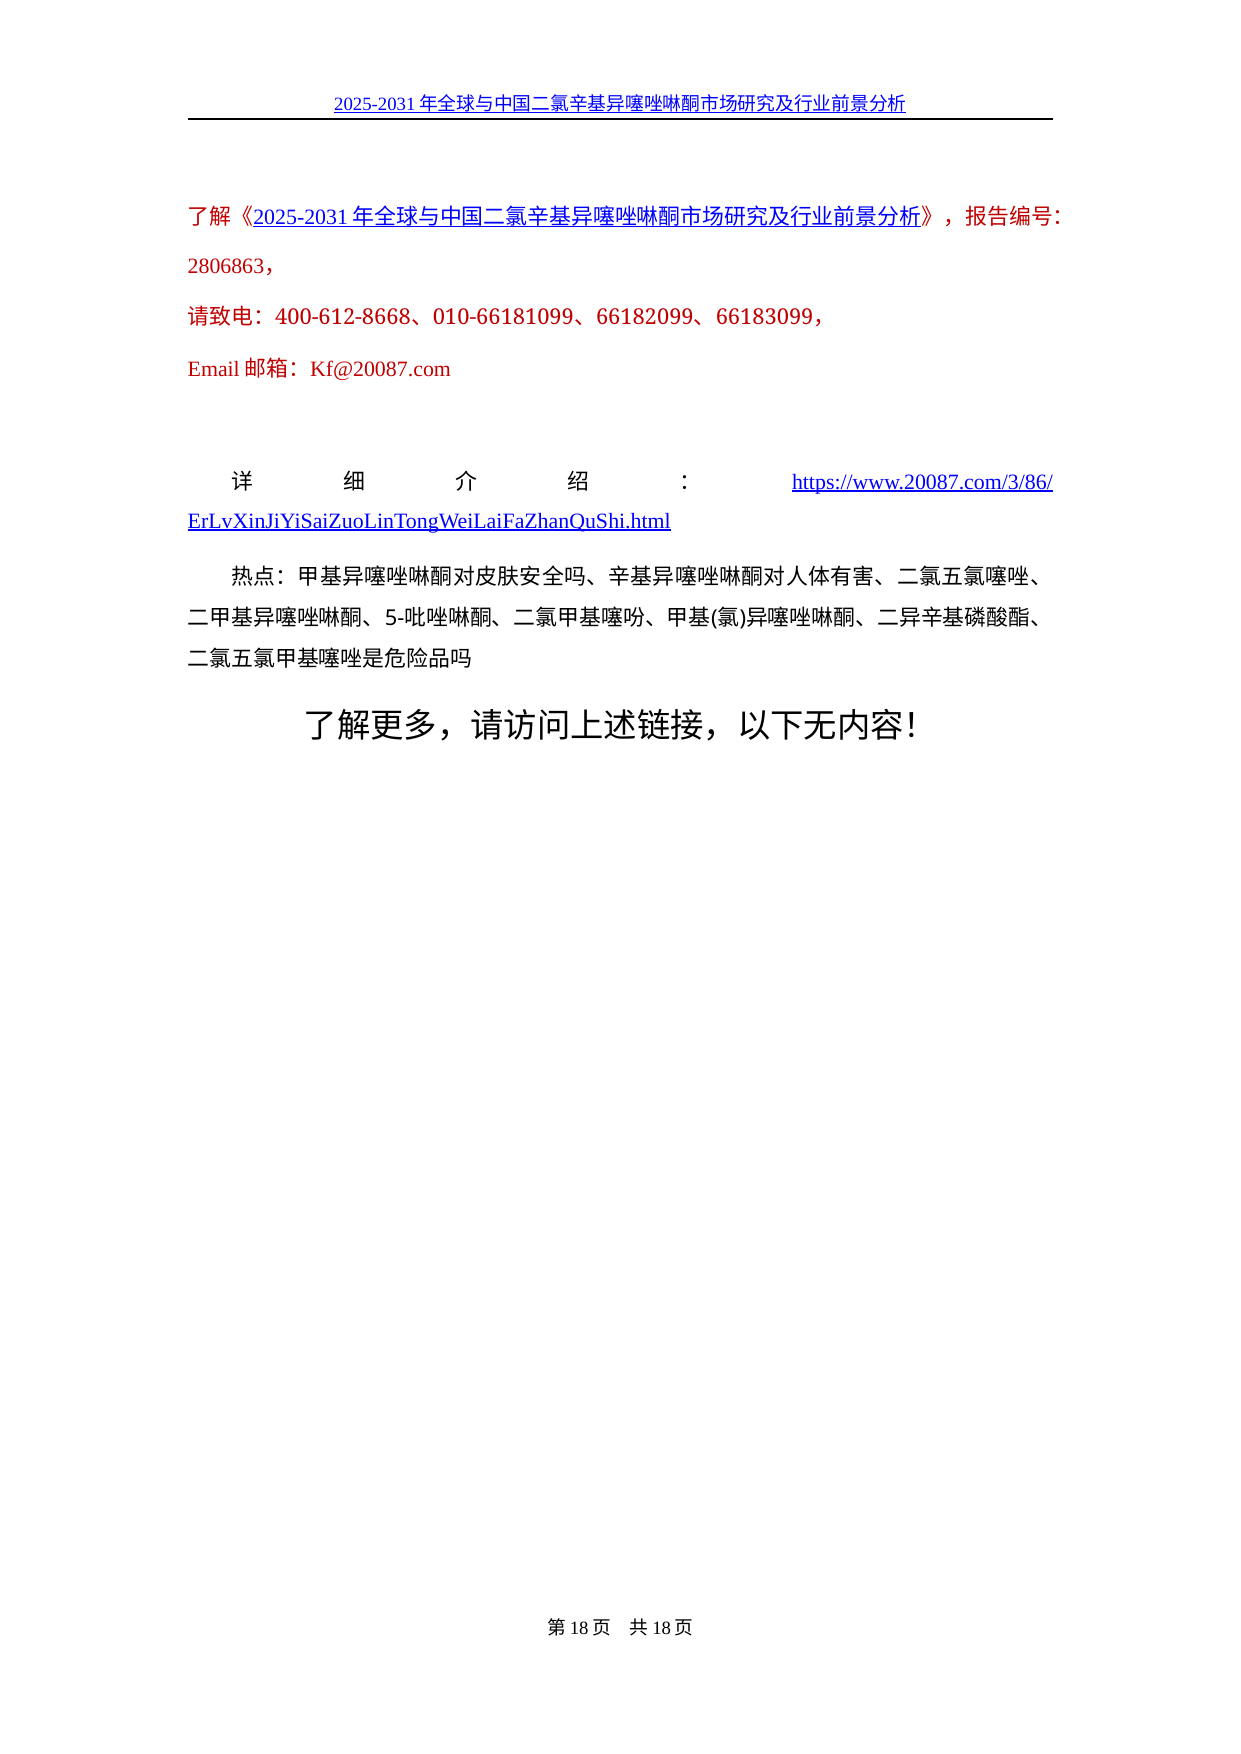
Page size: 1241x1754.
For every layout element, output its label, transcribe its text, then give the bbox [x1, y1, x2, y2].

text 详细介绍：https://www.20087.com/3/86/ErLvXinJiYiSaiZuoLinTongWeiLaiFaZhanQuShi.html [187, 463, 1053, 536]
text Email邮箱：Kf@20087.com [187, 350, 1053, 383]
text 请致电：400-612-8668、010-66181099、66182099、66183099， [187, 299, 1053, 331]
title 了解更多，请访问上述链接，以下无内容！ [187, 690, 1053, 755]
text 热点：甲基异噻唑啉酮对皮肤安全吗、辛基异噻唑啉酮对人体有害、二氯五氯噻唑、二甲基异噻唑啉酮、5-吡唑啉酮、二氯甲基噻吩、甲基(氯)异噻唑啉酮、二异辛基磷酸酯、二氯五氯甲基噻唑是危险品吗 [187, 559, 1053, 673]
text 了解《2025-2031年全球与中国二氯辛基异噻唑啉酮市场研究及行业前景分析》，报告编号：2806863， [187, 198, 1053, 280]
